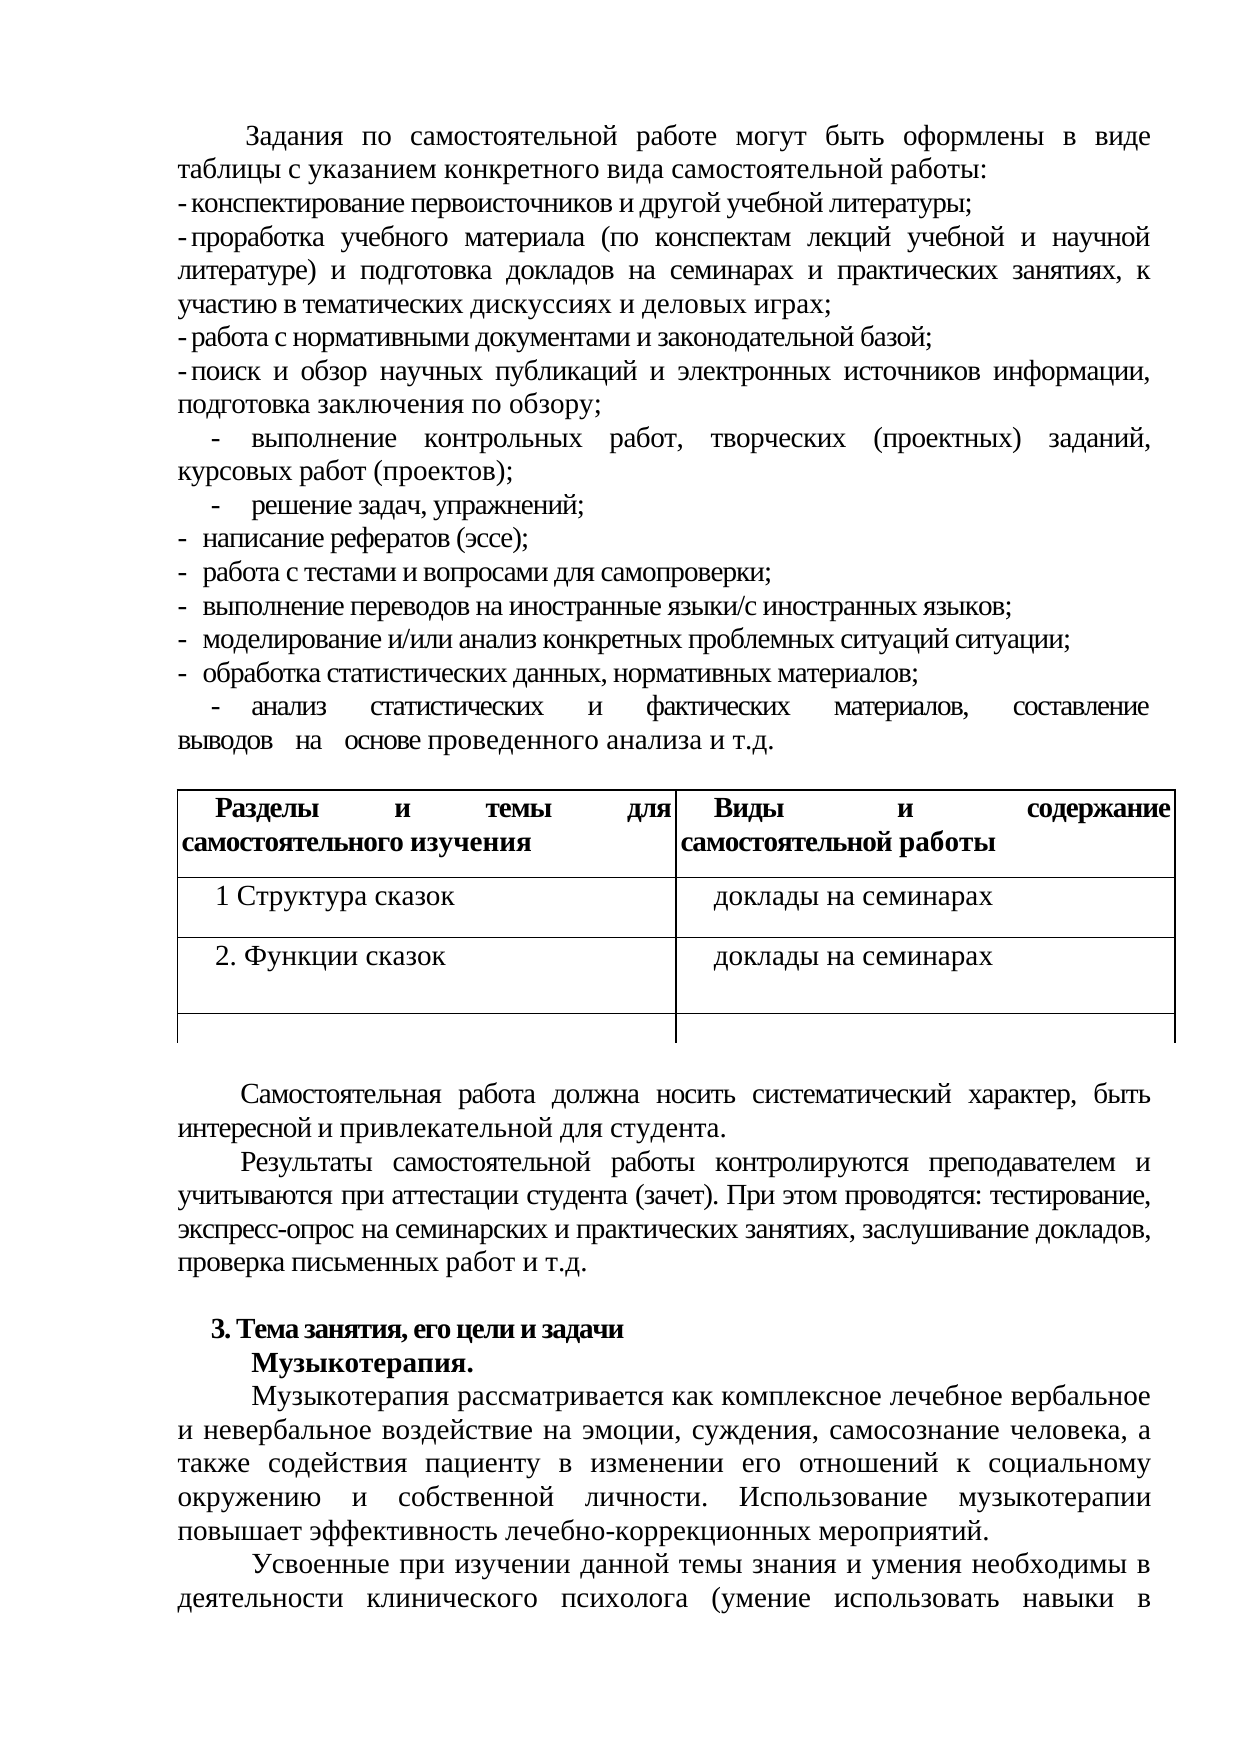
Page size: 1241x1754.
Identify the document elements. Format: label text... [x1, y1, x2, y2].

table_cell доклады на семинарах [677, 878, 1174, 937]
list обработка статистических данных, нормативных материалов; [177, 655, 1152, 688]
table_cell доклады на семинарах [677, 938, 1174, 1012]
list поиск и обзор научных публикаций и электронных источников информации, подготовка заключения по обзору; [177, 353, 1152, 420]
table_cell 1 Структура сказок [178, 878, 675, 937]
text Музыкотерапия. [177, 1345, 1152, 1378]
table_header Разделы и темы для самостоятельного изучения [178, 791, 675, 876]
text Результаты самостоятельной работы контролируются преподавателем и учитываются при аттестации студента (зачет). При этом проводятся: тестирование, экспресс-опрос на семинарских и практических занятиях, заслушивание докладов, проверка письменных работ и т.д. [177, 1144, 1152, 1278]
list моделирование и/или анализ конкретных проблемных ситуаций ситуации; [177, 621, 1152, 655]
text Задания по самостоятельной работе могут быть оформлены в виде таблицы с указанием конкретного вида самостоятельной работы: [177, 118, 1152, 185]
text - выполнение контрольных работ, творческих (проектных) заданий, курсовых работ (проектов); [177, 420, 1152, 487]
list работа с тестами и вопросами для самопроверки; [177, 554, 1152, 588]
table_header Виды и содержание самостоятельной работы [677, 791, 1174, 876]
list написание рефератов (эссе); [177, 521, 1152, 554]
text 3. Тема занятия, его цели и задачи [177, 1311, 1152, 1345]
list выполнение переводов на иностранные языки/с иностранных языков; [177, 588, 1152, 621]
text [177, 1546, 1152, 1613]
list конспектирование первоисточников и другой учебной литературы; [177, 185, 1152, 219]
text Музыкотерапия рассматривается как комплексное лечебное вербальное и невербальное воздействие на эмоции, суждения, самосознание человека, а также содействия пациенту в изменении его отношений к социальному окружению и собственной личности. Использование музыкотерапии повышает эффективность лечебно-коррекционных мероприятий. [177, 1378, 1152, 1546]
list работа с нормативными документами и законодательной базой; [177, 319, 1152, 353]
list проработка учебного материала (по конспектам лекций учебной и научной литературе) и подготовка докладов на семинарах и практических занятиях, к участию в тематических дискуссиях и деловых играх; [177, 219, 1152, 319]
text - решение задач, упражнений; [177, 487, 1152, 521]
text - анализ статистических и фактических материалов, составление выводов на основе проведенного анализа и т.д. [177, 688, 1152, 755]
text Самостоятельная работа должна носить систематический характер, быть интересной и привлекательной для студента. [177, 1077, 1152, 1144]
table_cell 2. Функции сказок [178, 938, 675, 1012]
